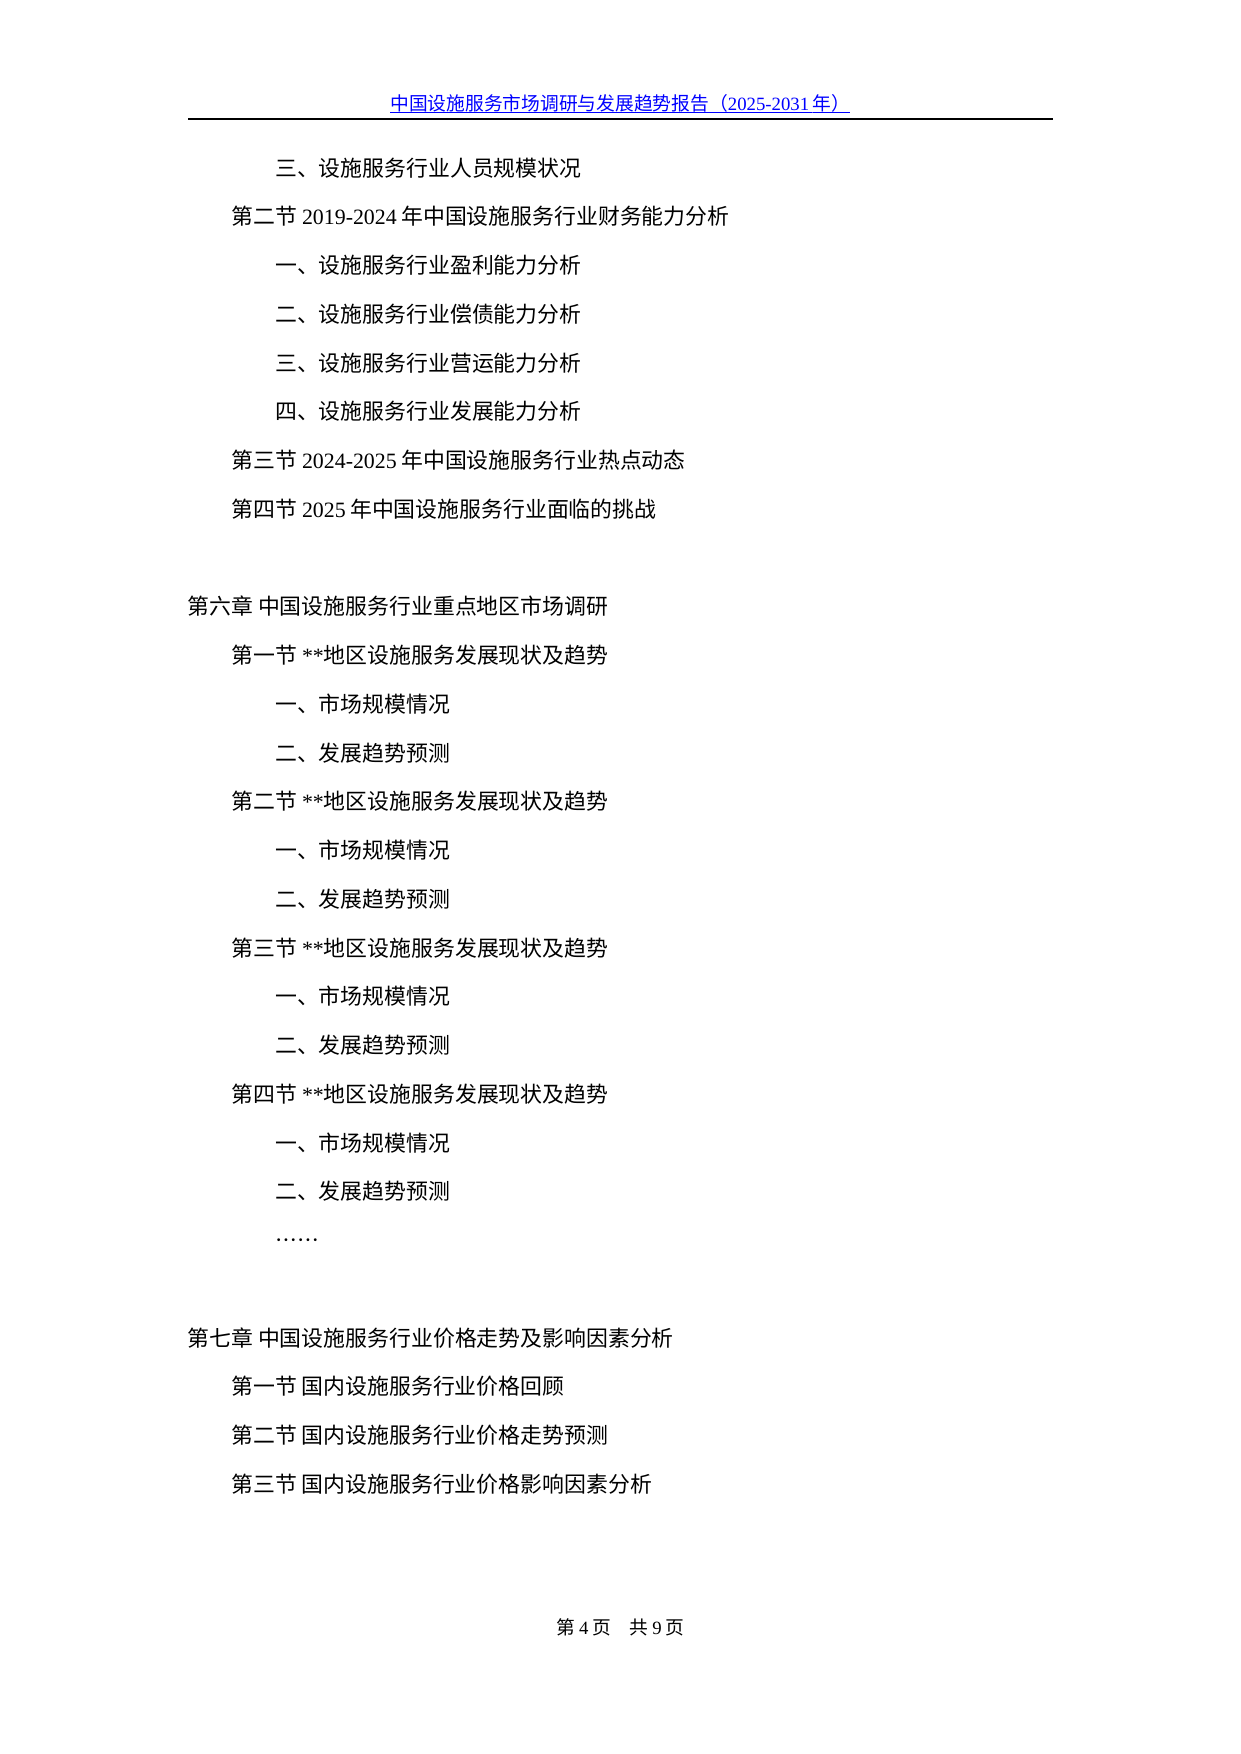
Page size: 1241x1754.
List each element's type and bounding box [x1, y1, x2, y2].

text [187, 150, 1053, 1499]
